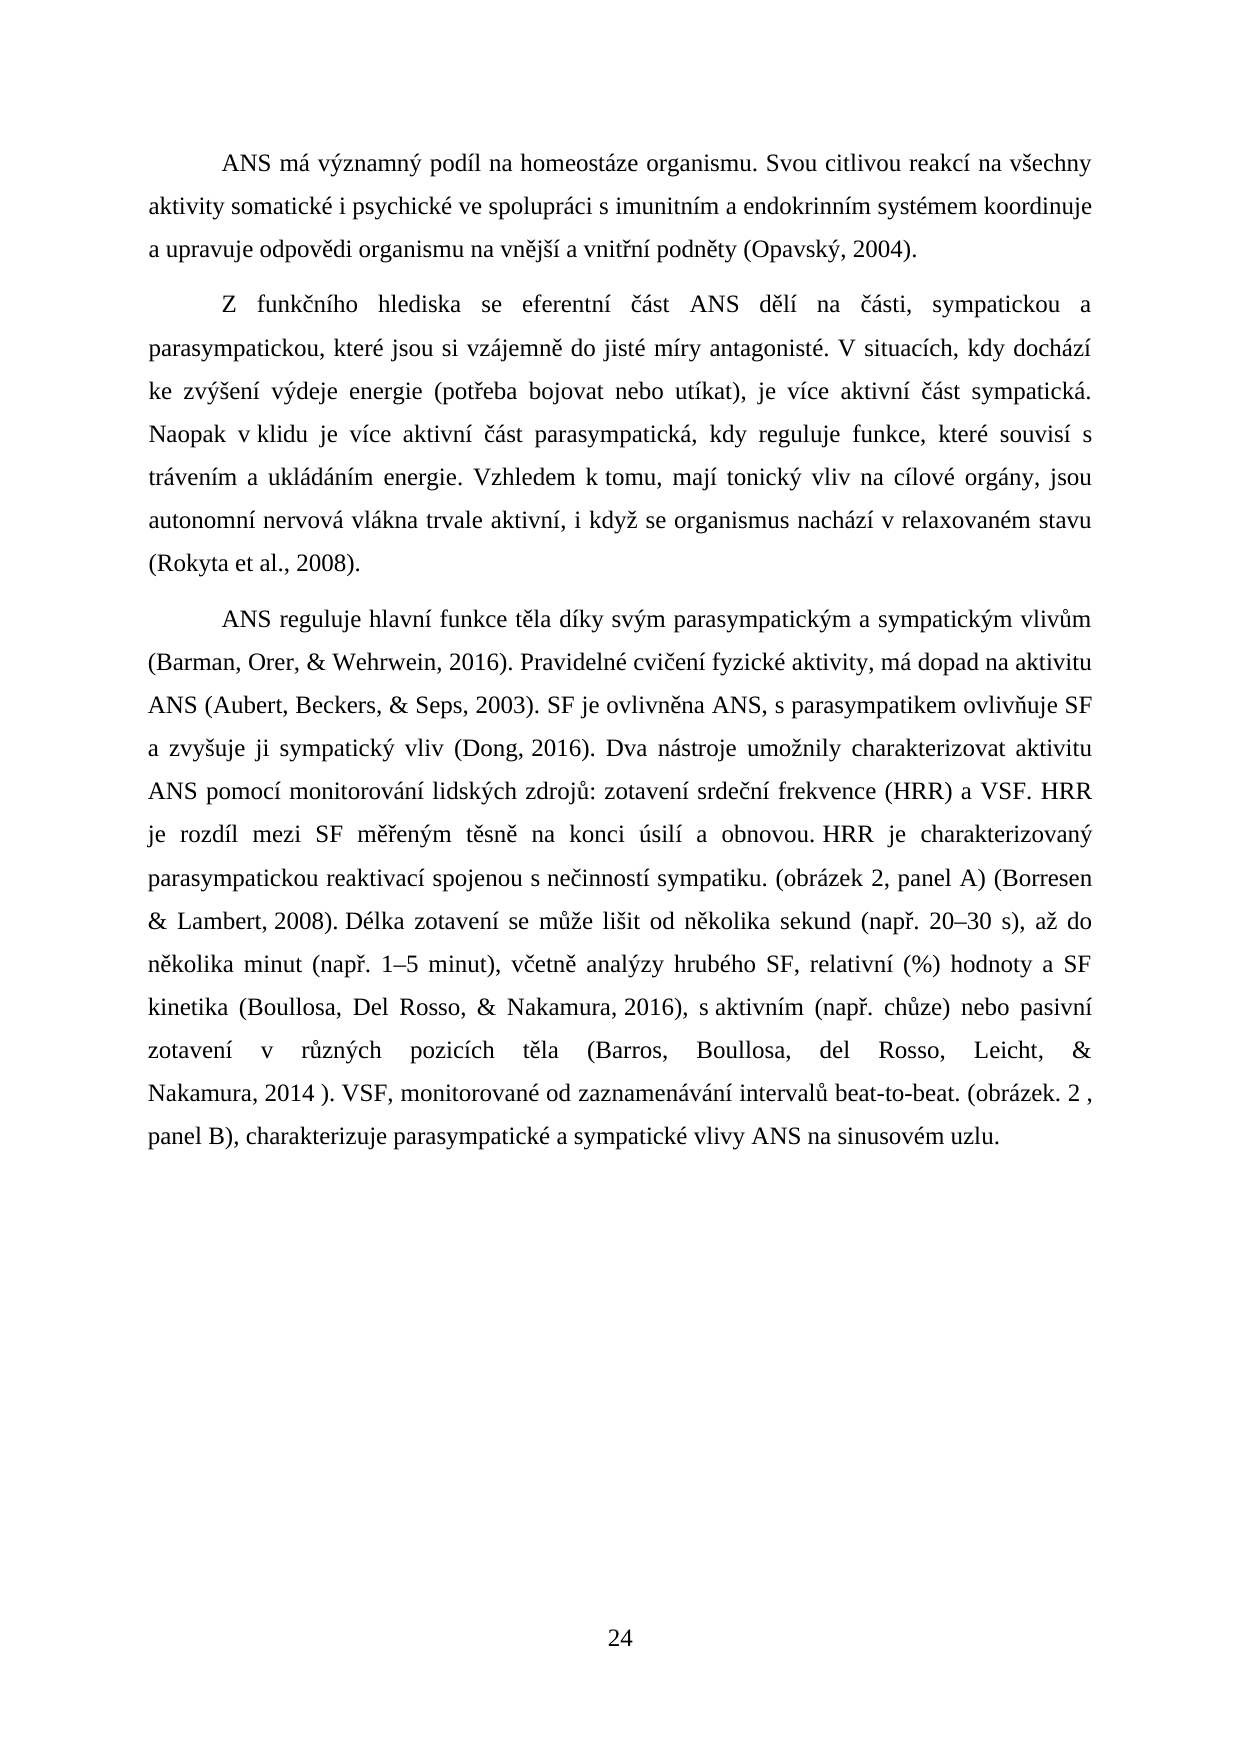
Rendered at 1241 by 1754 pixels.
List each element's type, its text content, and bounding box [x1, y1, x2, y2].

text ANS reguluje hlavní funkce těla díky svým parasympatickým a sympatickým vlivům (Barman, Orer, & Wehrwein, 2016). Pravidelné cvičení fyzické aktivity, má dopad na aktivitu ANS (Aubert, Beckers, & Seps, 2003). SF je ovlivněna ANS, s parasympatikem ovlivňuje SF a zvyšuje ji sympatický vliv (Dong, 2016). Dva nástroje umožnily charakterizovat aktivitu ANS pomocí monitorování lidských zdrojů: zotavení srdeční frekvence (HRR) a VSF. HRR je rozdíl mezi SF měřeným těsně na konci úsilí a obnovou. HRR je charakterizovaný parasympatickou reaktivací spojenou s nečinností sympatiku. (obrázek 2, panel A) (Borresen & Lambert, 2008). Délka zotavení se může lišit od několika sekund (např. 20–30 s), až do několika minut (např. 1–5 minut), včetně analýzy hrubého SF, relativní (%) hodnoty a SF kinetika (Boullosa, Del Rosso, & Nakamura, 2016), s aktivním (např. chůze) nebo pasivní zotavení v různých pozicích těla (Barros, Boullosa, del Rosso, Leicht, & Nakamura, 2014 ). VSF, monitorované od zaznamenávání intervalů beat-to-beat. (obrázek. 2 , panel B), charakterizuje parasympatické a sympatické vlivy ANS na sinusovém uzlu. [148, 604, 1093, 1150]
text ANS má významný podíl na homeostáze organismu. Svou citlivou reakcí na všechny aktivity somatické i psychické ve spolupráci s imunitním a endokrinním systémem koordinuje a upravuje odpovědi organismu na vnější a vnitřní podněty (Opavský, 2004). [148, 148, 1093, 263]
text Z funkčního hlediska se eferentní část ANS dělí na části, sympatickou a parasympatickou, které jsou si vzájemně do jisté míry antagonisté. V situacích, kdy dochází ke zvýšení výdeje energie (potřeba bojovat nebo utíkat), je více aktivní část sympatická. Naopak v klidu je více aktivní část parasympatická, kdy reguluje funkce, které souvisí s trávením a ukládáním energie. Vzhledem k tomu, mají tonický vliv na cílové orgány, jsou autonomní nervová vlákna trvale aktivní, i když se organismus nachází v relaxovaném stavu (Rokyta et al., 2008). [148, 289, 1093, 577]
